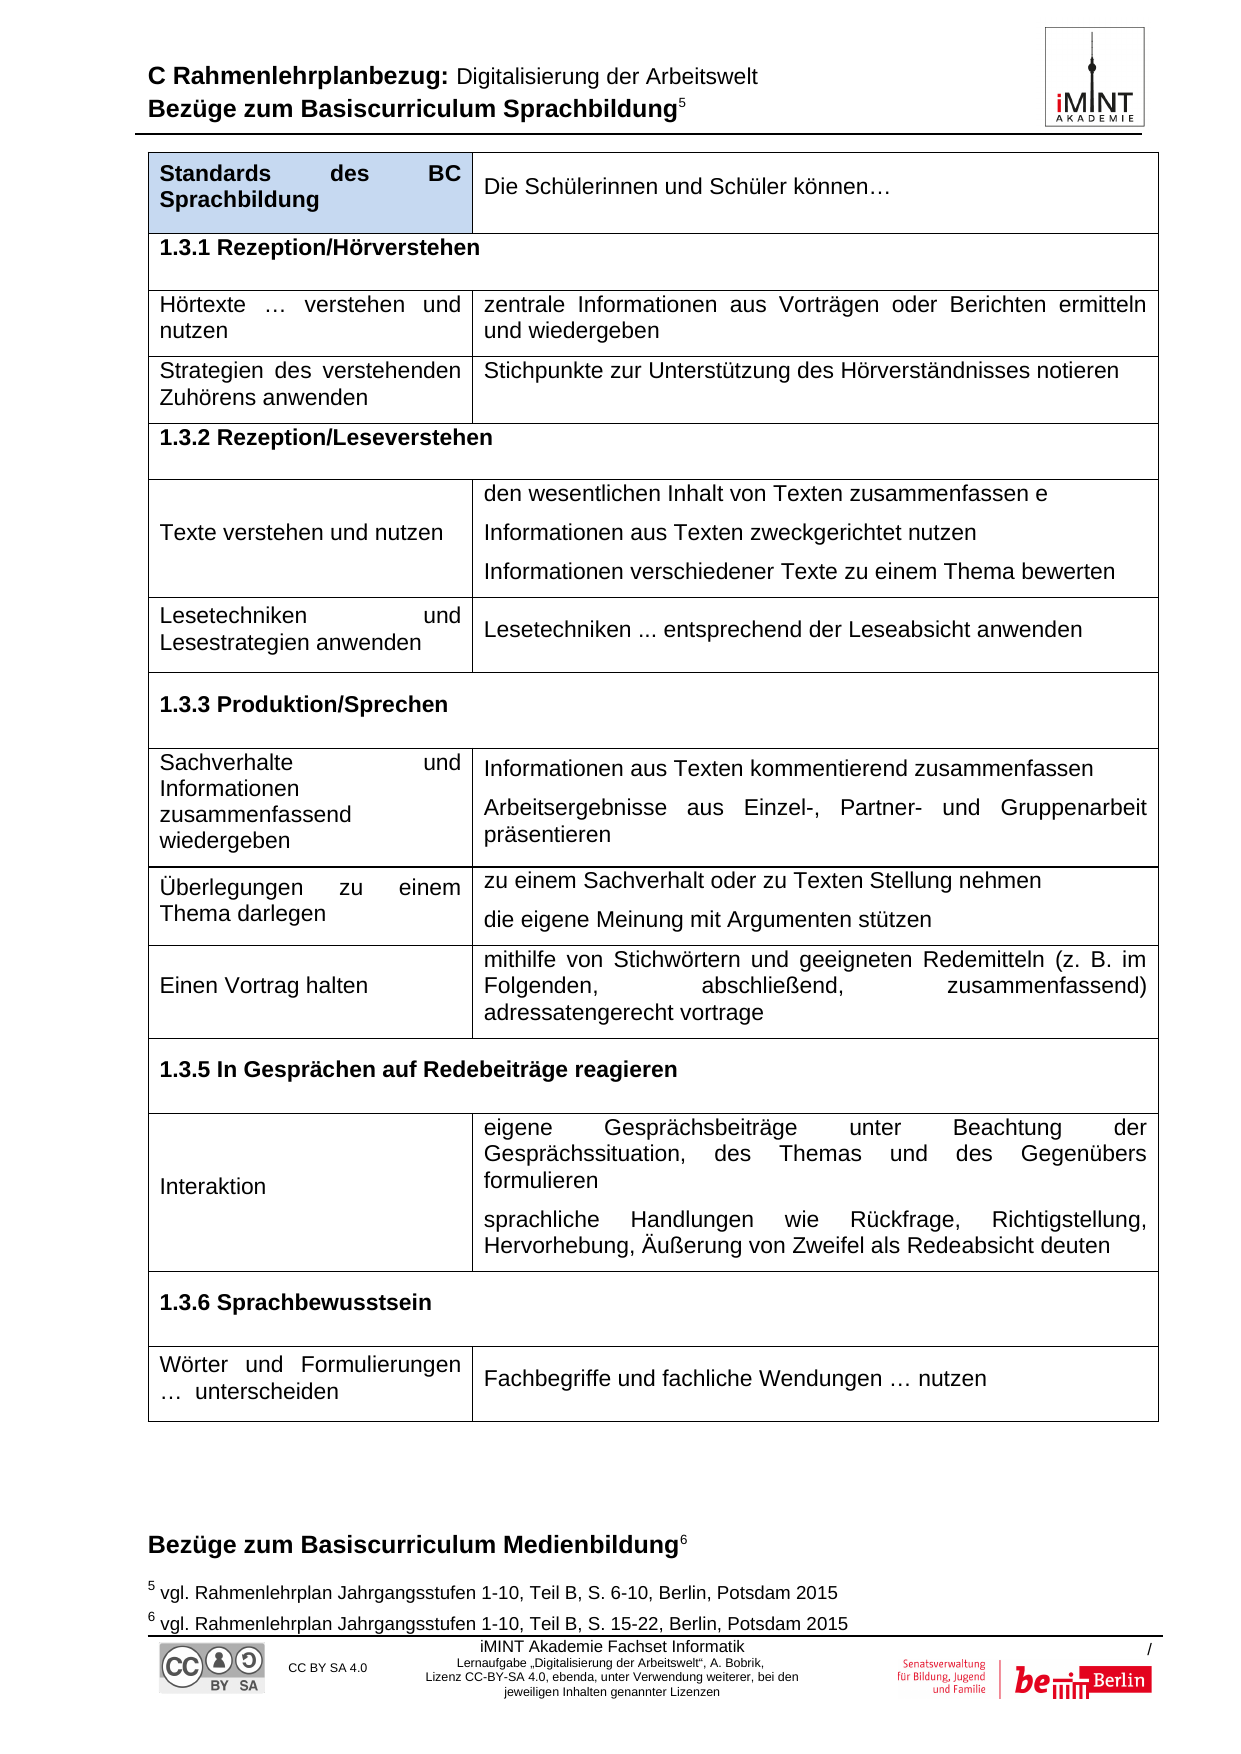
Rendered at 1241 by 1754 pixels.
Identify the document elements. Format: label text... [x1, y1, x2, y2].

picture [897, 1659, 1152, 1699]
table_cell 1.3.1 Rezeption/Hörverstehen [149, 234, 1158, 290]
table_header Die Schülerinnen und Schüler können… [473, 153, 1158, 233]
table_cell mithilfe von Stichwörtern und geeigneten Redemitteln (z. B. im Folgenden, abschließend, zusammenfassend) adressatengerecht vortrage [473, 946, 1158, 1038]
table_cell 1.3.6 Sprachbewusstsein [149, 1272, 1158, 1346]
table_cell Informationen aus Texten kommentierend zusammenfassen Arbeitsergebnisse aus Einzel-, Partner- und Gruppenarbeit präsentieren [473, 749, 1158, 866]
text Bezüge zum Basiscurriculum Sprachbildung [148, 93, 1035, 122]
table_cell Lesetechniken ... entsprechend der Leseabsicht anwenden [473, 598, 1158, 672]
table_cell 1.3.5 In Gesprächen auf Redebeiträge reagieren [149, 1039, 1158, 1113]
picture [158, 1642, 265, 1694]
table_cell Texte verstehen und nutzen [149, 480, 472, 597]
table_cell Interaktion [149, 1114, 472, 1271]
table_cell Einen Vortrag halten [149, 946, 472, 1038]
table_cell Lesetechniken und Lesestrategien anwenden [149, 598, 472, 672]
table_cell 1.3.3 Produktion/Sprechen [149, 673, 1158, 747]
table_cell 1.3.2 Rezeption/Leseverstehen [149, 424, 1158, 479]
table_cell den wesentlichen Inhalt von Texten zusammenfassen e Informationen aus Texten zweckgerichtet nutzen Informationen verschiedener Texte zu einem Thema bewerten [473, 480, 1158, 597]
table_cell zu einem Sachverhalt oder zu Texten Stellung nehmen die eigene Meinung mit Argumenten stützen [473, 868, 1158, 945]
table_cell Strategien des verstehenden Zuhörens anwenden [149, 357, 472, 422]
text Bezüge zum Basiscurriculum Medienbildung [148, 1530, 1122, 1559]
table_cell Überlegungen zu einem Thema darlegen [149, 868, 472, 945]
picture [1035, 17, 1151, 133]
table_header Standards des BC Sprachbildung [149, 153, 472, 233]
table_cell eigene Gesprächsbeiträge unter Beachtung der Gesprächssituation, des Themas und des Gegenübers formulieren sprachliche Handlungen wie Rückfrage, Richtigstellung, Hervorhebung, Äußerung von Zweifel als Redeabsicht deuten [473, 1114, 1158, 1271]
table_cell Sachverhalte und Informationen zusammenfassend wiedergeben [149, 749, 472, 866]
table_cell Wörter und Formulierungen … unterscheiden [149, 1347, 472, 1421]
table_cell Stichpunkte zur Unterstützung des Hörverständnisses notieren [473, 357, 1158, 422]
table_cell zentrale Informationen aus Vorträgen oder Berichten ermitteln und wiedergeben [473, 291, 1158, 356]
table_cell Hörtexte … verstehen und nutzen [149, 291, 472, 356]
table_cell Fachbegriffe und fachliche Wendungen … nutzen [473, 1347, 1158, 1421]
